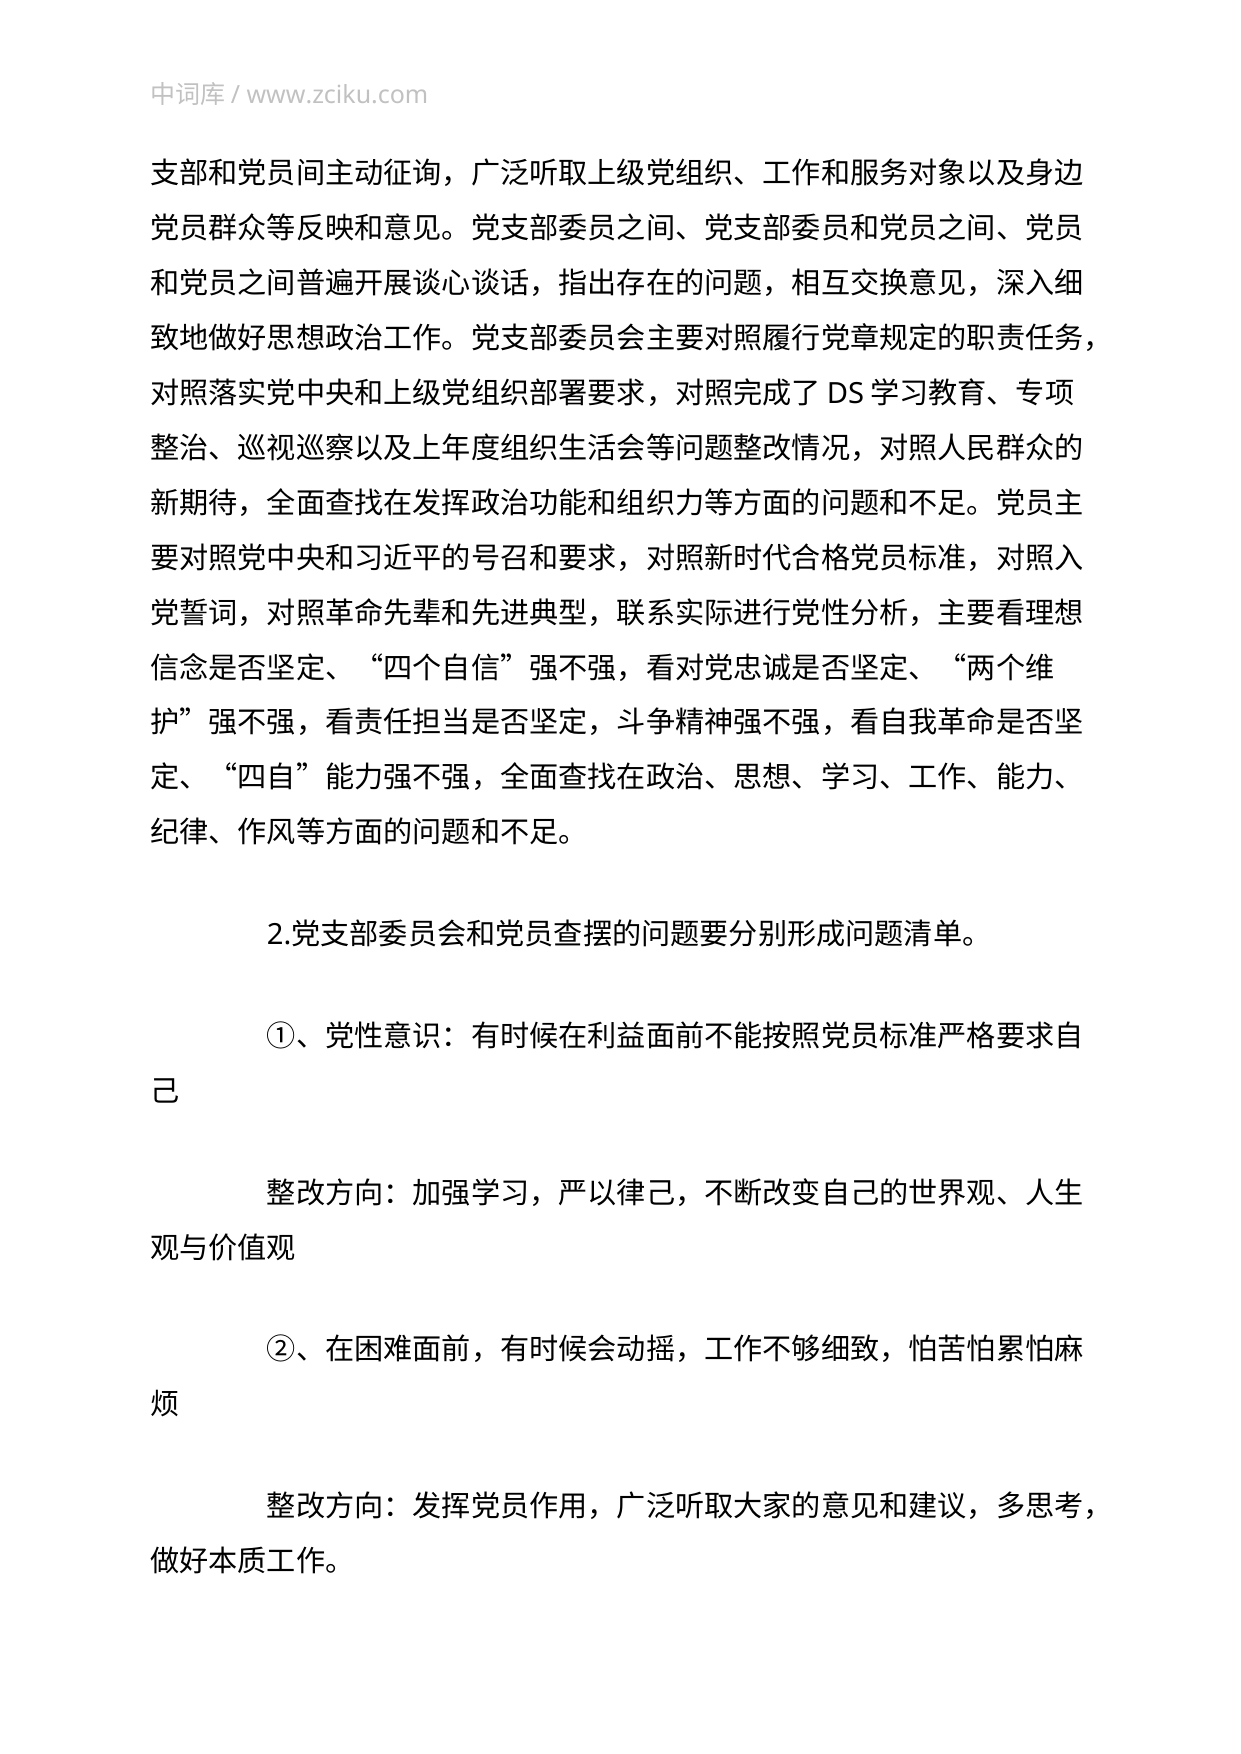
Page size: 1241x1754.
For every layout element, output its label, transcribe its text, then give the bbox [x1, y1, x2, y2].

text 2.党支部委员会和党员查摆的问题要分别形成问题清单。 [150, 911, 1090, 953]
text 整改方向：发挥党员作用，广泛听取大家的意见和建议，多思考，做好本质工作。 [150, 1483, 1090, 1580]
text ②、在困难面前，有时候会动摇，工作不够细致，怕苦怕累怕麻烦 [150, 1326, 1090, 1423]
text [150, 150, 1090, 851]
text 整改方向：加强学习，严以律己，不断改变自己的世界观、人生观与价值观 [150, 1169, 1090, 1266]
text ①、党性意识：有时候在利益面前不能按照党员标准严格要求自己 [150, 1013, 1090, 1110]
